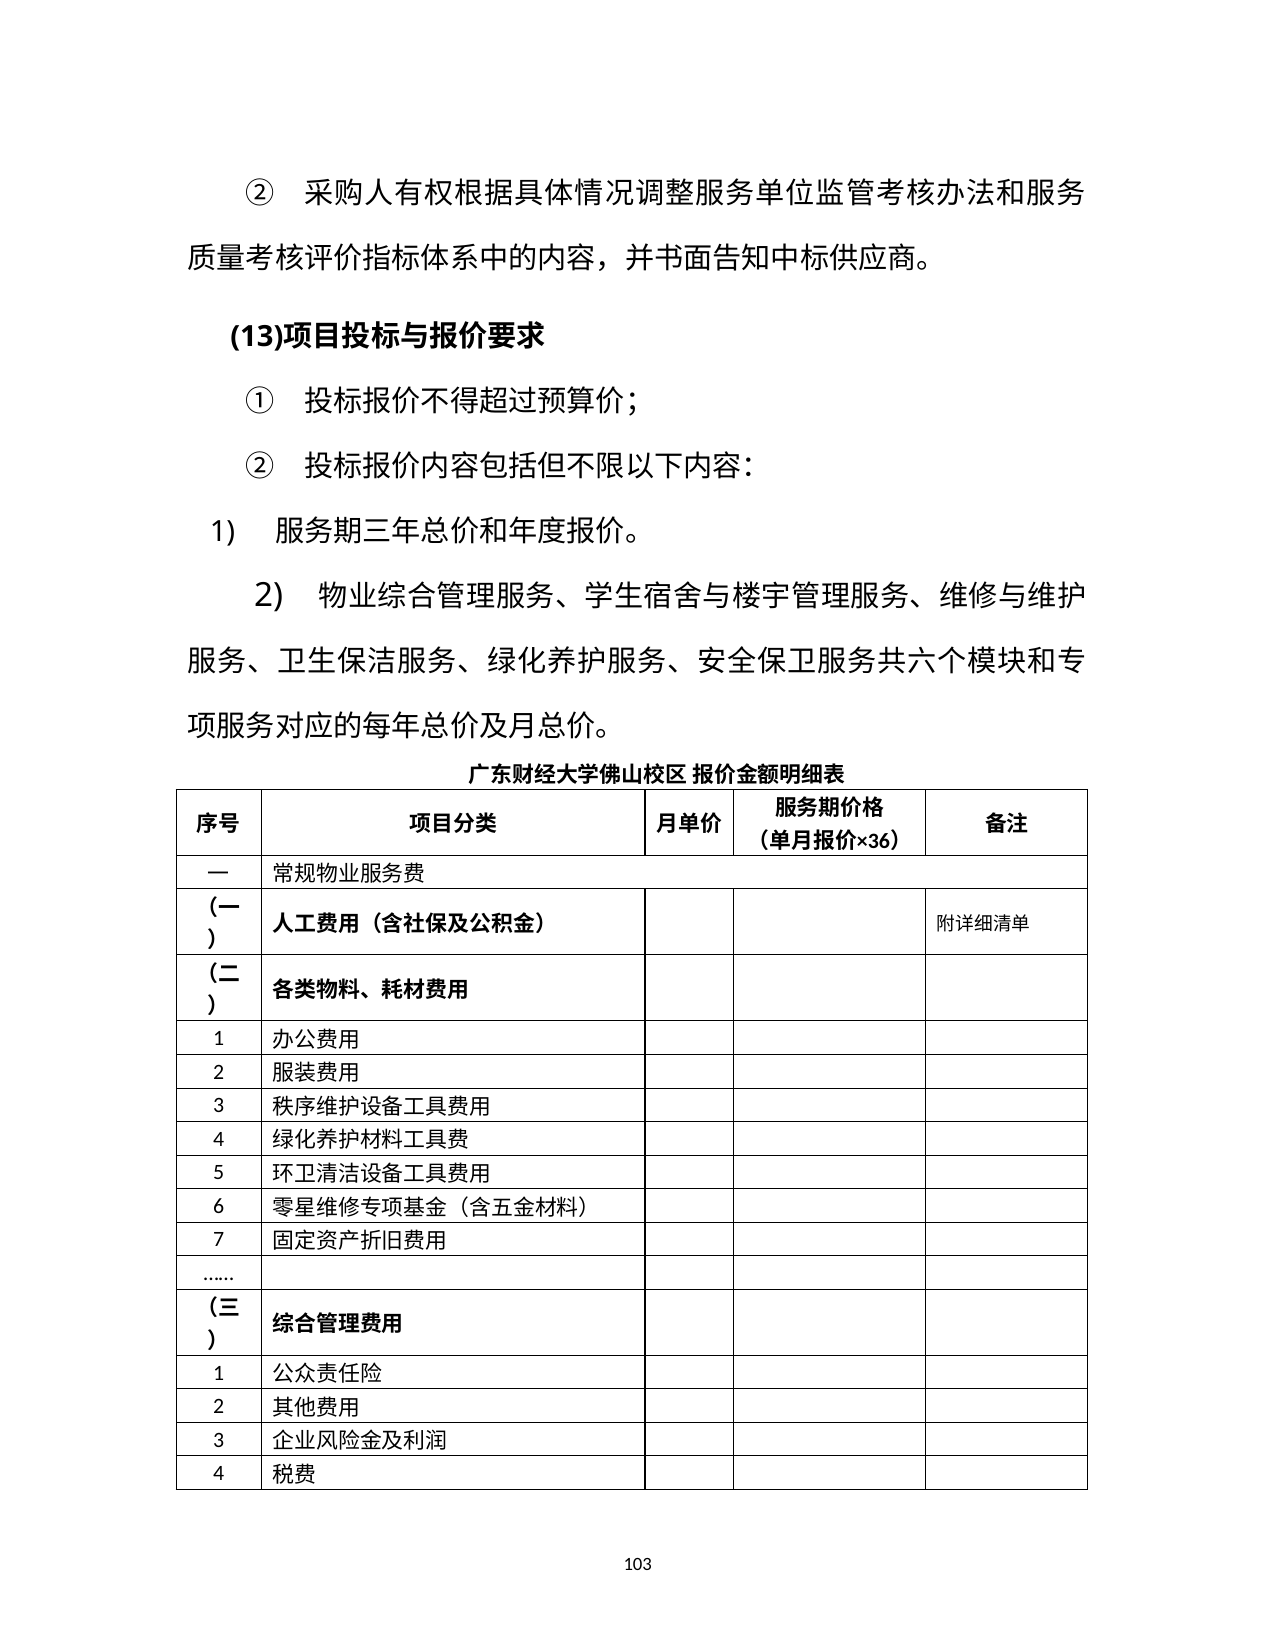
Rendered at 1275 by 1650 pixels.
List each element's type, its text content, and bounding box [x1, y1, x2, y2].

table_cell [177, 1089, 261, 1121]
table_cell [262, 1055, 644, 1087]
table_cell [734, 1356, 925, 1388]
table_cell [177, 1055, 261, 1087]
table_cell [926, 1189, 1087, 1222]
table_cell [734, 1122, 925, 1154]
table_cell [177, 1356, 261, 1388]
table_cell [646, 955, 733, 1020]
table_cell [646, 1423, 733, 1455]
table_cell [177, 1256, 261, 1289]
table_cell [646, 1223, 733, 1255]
list 投标报价不得超过预算价； [187, 366, 1088, 431]
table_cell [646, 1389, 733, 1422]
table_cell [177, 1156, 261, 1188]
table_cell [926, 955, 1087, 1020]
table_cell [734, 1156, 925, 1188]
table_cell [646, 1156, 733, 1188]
list 物业综合管理服务、学生宿舍与楼宇管理服务、维修与维护服务、卫生保洁服务、绿化养护服务、安全保卫服务共六个模块和专项服务对应的每年总价及月总价。 [187, 561, 1088, 756]
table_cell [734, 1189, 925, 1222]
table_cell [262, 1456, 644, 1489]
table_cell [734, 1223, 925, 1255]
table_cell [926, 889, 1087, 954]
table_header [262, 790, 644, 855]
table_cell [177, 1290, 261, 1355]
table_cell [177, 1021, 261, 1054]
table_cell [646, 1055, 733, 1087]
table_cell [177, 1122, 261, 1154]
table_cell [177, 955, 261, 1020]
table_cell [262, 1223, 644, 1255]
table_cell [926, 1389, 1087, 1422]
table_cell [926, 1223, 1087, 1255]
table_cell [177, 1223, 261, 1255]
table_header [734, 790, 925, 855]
text (13)项目投标与报价要求 [187, 301, 1088, 366]
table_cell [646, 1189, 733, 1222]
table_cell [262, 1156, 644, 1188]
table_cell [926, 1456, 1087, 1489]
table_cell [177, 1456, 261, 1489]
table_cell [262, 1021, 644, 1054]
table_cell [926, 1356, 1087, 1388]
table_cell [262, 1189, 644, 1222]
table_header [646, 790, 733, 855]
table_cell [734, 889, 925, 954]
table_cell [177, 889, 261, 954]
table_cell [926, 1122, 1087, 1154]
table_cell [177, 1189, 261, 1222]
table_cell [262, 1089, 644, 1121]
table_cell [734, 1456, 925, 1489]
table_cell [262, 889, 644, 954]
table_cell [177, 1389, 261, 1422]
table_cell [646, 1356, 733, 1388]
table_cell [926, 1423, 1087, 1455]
list 服务期三年总价和年度报价。 [187, 496, 1088, 561]
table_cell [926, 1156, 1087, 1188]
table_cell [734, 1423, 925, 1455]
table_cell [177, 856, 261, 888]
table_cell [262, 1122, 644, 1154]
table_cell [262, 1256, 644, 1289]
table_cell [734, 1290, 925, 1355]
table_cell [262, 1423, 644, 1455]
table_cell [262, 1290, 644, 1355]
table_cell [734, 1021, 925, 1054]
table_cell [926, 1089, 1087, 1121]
text 广东财经大学佛山校区 报价金额明细表 [187, 756, 1088, 789]
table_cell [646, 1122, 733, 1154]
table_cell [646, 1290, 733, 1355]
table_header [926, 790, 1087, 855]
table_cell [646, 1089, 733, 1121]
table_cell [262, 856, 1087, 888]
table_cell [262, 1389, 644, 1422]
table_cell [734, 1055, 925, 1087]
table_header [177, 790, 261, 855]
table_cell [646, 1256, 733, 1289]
list 投标报价内容包括但不限以下内容： [187, 431, 1088, 496]
list 采购人有权根据具体情况调整服务单位监管考核办法和服务质量考核评价指标体系中的内容，并书面告知中标供应商。 [187, 159, 1088, 289]
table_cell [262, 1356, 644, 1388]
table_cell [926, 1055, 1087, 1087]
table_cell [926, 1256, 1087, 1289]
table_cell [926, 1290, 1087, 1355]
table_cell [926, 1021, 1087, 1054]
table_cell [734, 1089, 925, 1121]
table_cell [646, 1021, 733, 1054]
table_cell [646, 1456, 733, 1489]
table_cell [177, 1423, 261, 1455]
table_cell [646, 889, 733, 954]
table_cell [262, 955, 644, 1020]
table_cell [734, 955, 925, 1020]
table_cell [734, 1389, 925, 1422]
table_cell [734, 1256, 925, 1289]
